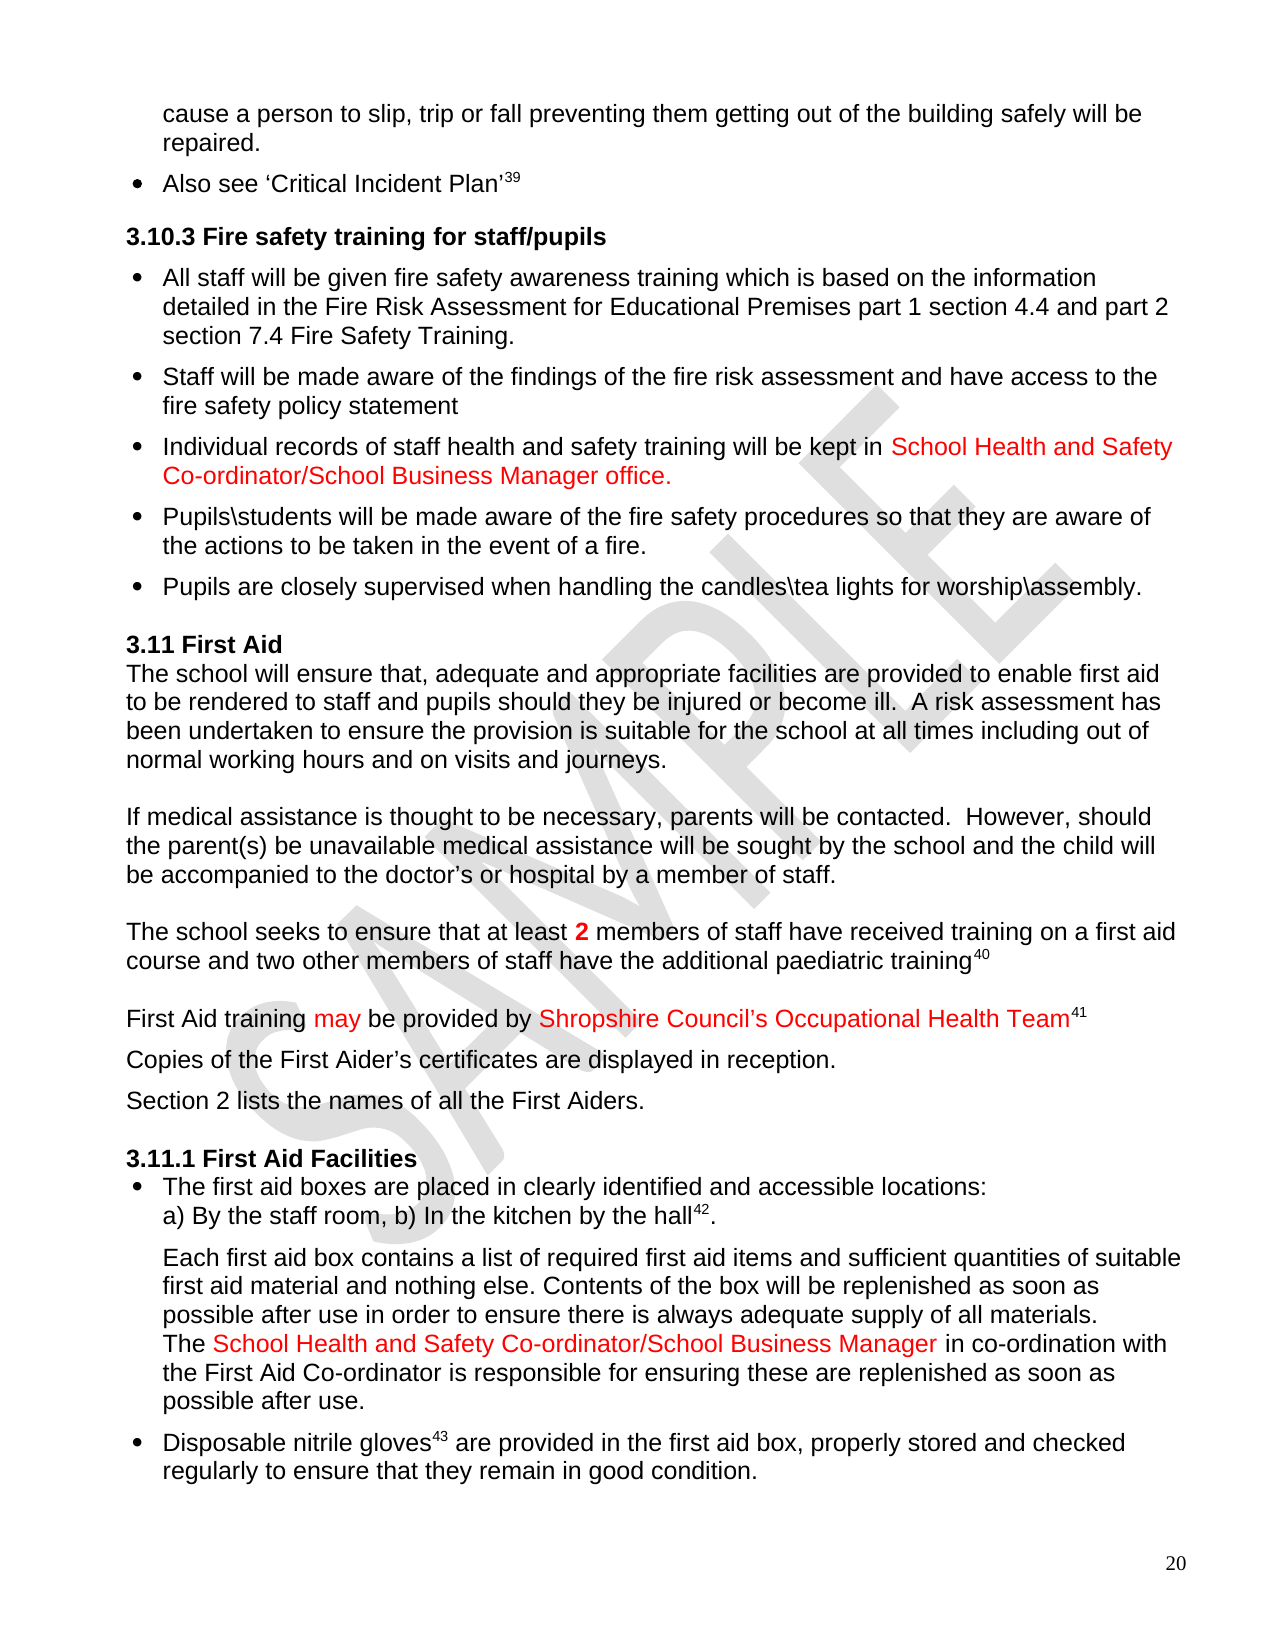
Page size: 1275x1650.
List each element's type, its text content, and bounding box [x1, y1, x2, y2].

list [133, 99, 1186, 157]
text The School Health and Safety Co-ordinator/School Business Manager in co-ordination with [162, 1329, 1186, 1357]
text The school will ensure that, adequate and appropriate facilities are provided to enable first aid to be rendered to staff and pupils should they be injured or become ill. A risk assessment has been undertaken to ensure the provision is suitable for the school at all times including out of normal working hours and on visits and journeys. [126, 659, 1186, 774]
list Staff will be made aware of the findings of the fire risk assessment and have access to the fire safety policy statement [133, 362, 1186, 419]
text the First Aid Co-ordinator is responsible for ensuring these are replenished as soon as [162, 1357, 1186, 1386]
list Individual records of staff health and safety training will be kept in School Health and Safety Co-ordinator/School Business Manager office. [133, 432, 1186, 490]
text First Aid training may be provided by Shropshire Council’s Occupational Health Team41 [126, 1004, 1186, 1032]
text The school seeks to ensure that at least 2 members of staff have received training on a first aid course and two other members of staff have the additional paediatric training40 [126, 917, 1186, 975]
text If medical assistance is thought to be necessary, parents will be contacted. However, should the parent(s) be unavailable medical assistance will be sought by the school and the child will be accompanied to the doctor’s or hospital by a member of staff. [126, 802, 1186, 889]
text possible after use. [162, 1386, 1186, 1415]
list The first aid boxes are placed in clearly identified and accessible locations: [133, 1172, 1186, 1201]
text a) By the staff room, b) In the kitchen by the hall42. [133, 1201, 1186, 1230]
list Pupils are closely supervised when handling the candles\tea lights for worship\assembly. [133, 572, 1186, 601]
text Each first aid box contains a list of required first aid items and sufficient quantities of suitable [162, 1242, 1186, 1271]
list Pupils\students will be made aware of the fire safety procedures so that they are aware of the actions to be taken in the event of a fire. [133, 502, 1186, 560]
list Disposable nitrile gloves43 are provided in the first aid box, properly stored and checked regularly to ensure that they remain in good condition. [133, 1427, 1186, 1485]
subtitle 3.11 First Aid [126, 630, 1186, 659]
list Also see ‘Critical Incident Plan’39 [133, 169, 1186, 198]
text Section 2 lists the names of all the First Aiders. [126, 1086, 1186, 1115]
text 3.11.1 First Aid Facilities [126, 1144, 1186, 1172]
text Copies of the First Aider’s certificates are displayed in reception. [126, 1045, 1186, 1074]
list All staff will be given fire safety awareness training which is based on the information detailed in the Fire Risk Assessment for Educational Premises part 1 section 4.4 and part 2 section 7.4 Fire Safety Training. [133, 263, 1186, 349]
text 3.10.3 Fire safety training for staff/pupils [126, 222, 1186, 251]
text possible after use in order to ensure there is always adequate supply of all materials. [162, 1300, 1186, 1329]
text first aid material and nothing else. Contents of the box will be replenished as soon as [162, 1271, 1186, 1300]
